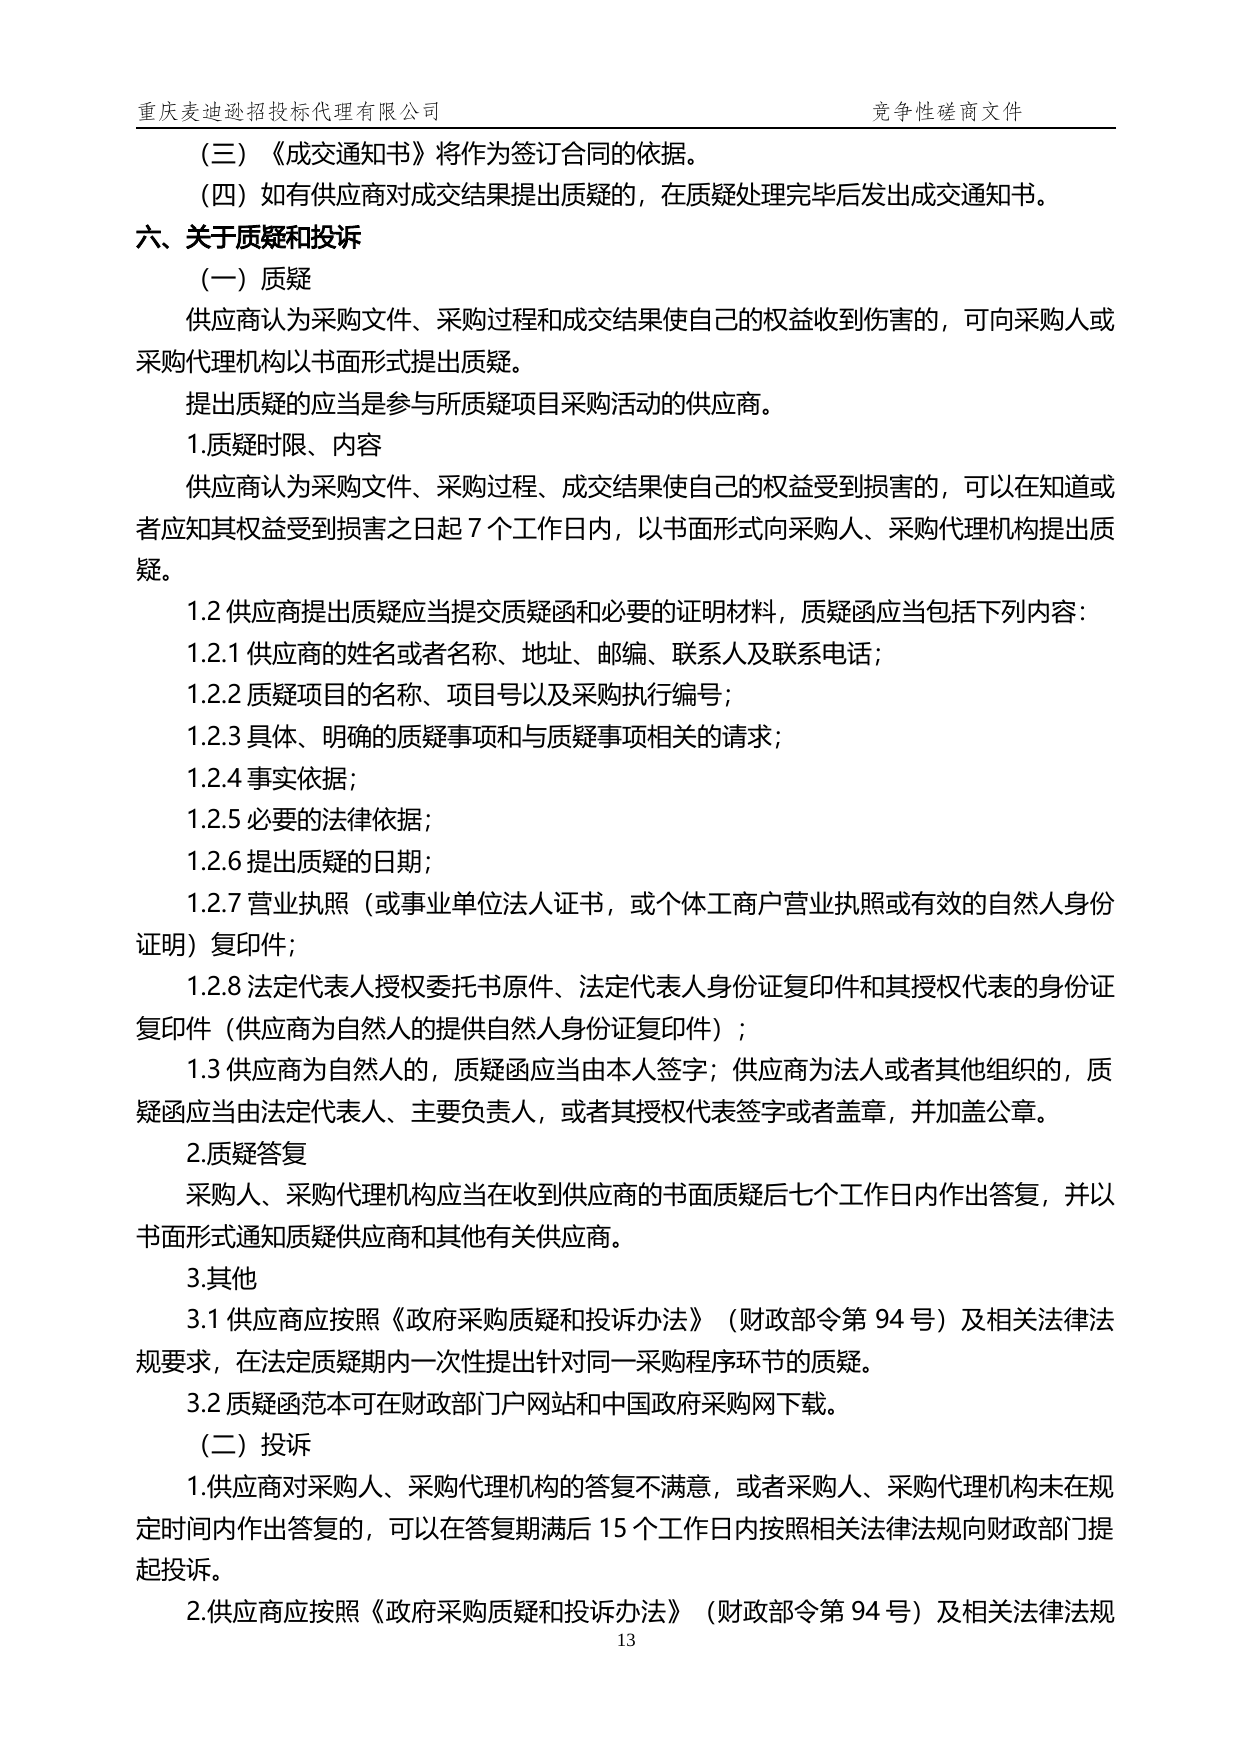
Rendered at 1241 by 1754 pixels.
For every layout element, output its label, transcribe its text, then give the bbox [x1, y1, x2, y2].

text 1.2.3具体、明确的质疑事项和与质疑事项相关的请求； [136, 712, 1115, 754]
text 提出质疑的应当是参与所质疑项目采购活动的供应商。 [136, 379, 1116, 420]
text 1.供应商对采购人、采购代理机构的答复不满意，或者采购人、采购代理机构未在规定时间内作出答复的，可以在答复期满后15个工作日内按照相关法律法规向财政部门提起投诉。 [136, 1462, 1115, 1587]
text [136, 1587, 1115, 1629]
text 2.质疑答复 [136, 1129, 1115, 1170]
text 1.2.6提出质疑的日期； [136, 837, 1115, 879]
text 采购人、采购代理机构应当在收到供应商的书面质疑后七个工作日内作出答复，并以书面形式通知质疑供应商和其他有关供应商。 [136, 1170, 1115, 1254]
text 1.2.7营业执照（或事业单位法人证书，或个体工商户营业执照或有效的自然人身份证明）复印件； [136, 879, 1115, 962]
text 3.1供应商应按照《政府采购质疑和投诉办法》（财政部令第94号）及相关法律法规要求，在法定质疑期内一次性提出针对同一采购程序环节的质疑。 [136, 1295, 1115, 1379]
text 供应商认为采购文件、采购过程、成交结果使自己的权益受到损害的，可以在知道或者应知其权益受到损害之日起7个工作日内，以书面形式向采购人、采购代理机构提出质疑。 [136, 462, 1115, 587]
text （三）《成交通知书》将作为签订合同的依据。 [136, 129, 1116, 170]
text 1.2.1供应商的姓名或者名称、地址、邮编、联系人及联系电话； [136, 629, 1115, 670]
text 1.2供应商提出质疑应当提交质疑函和必要的证明材料，质疑函应当包括下列内容： [136, 587, 1115, 629]
text 1.2.2质疑项目的名称、项目号以及采购执行编号； [136, 670, 1115, 712]
text （二）投诉 [136, 1420, 1115, 1462]
text 1.质疑时限、内容 [136, 420, 1115, 462]
text 1.2.8法定代表人授权委托书原件、法定代表人身份证复印件和其授权代表的身份证复印件（供应商为自然人的提供自然人身份证复印件）； [136, 962, 1115, 1045]
subtitle 六、关于质疑和投诉 [136, 212, 1116, 254]
text 1.2.4事实依据； [136, 754, 1115, 795]
text 3.2质疑函范本可在财政部门户网站和中国政府采购网下载。 [136, 1379, 1115, 1420]
text 供应商认为采购文件、采购过程和成交结果使自己的权益收到伤害的，可向采购人或采购代理机构以书面形式提出质疑。 [136, 295, 1116, 379]
text （一）质疑 [136, 254, 1116, 295]
text 1.2.5必要的法律依据； [136, 795, 1115, 837]
text （四）如有供应商对成交结果提出质疑的，在质疑处理完毕后发出成交通知书。 [136, 170, 1116, 212]
text 1.3供应商为自然人的，质疑函应当由本人签字；供应商为法人或者其他组织的，质疑函应当由法定代表人、主要负责人，或者其授权代表签字或者盖章，并加盖公章。 [136, 1045, 1115, 1129]
text 3.其他 [136, 1254, 1115, 1295]
